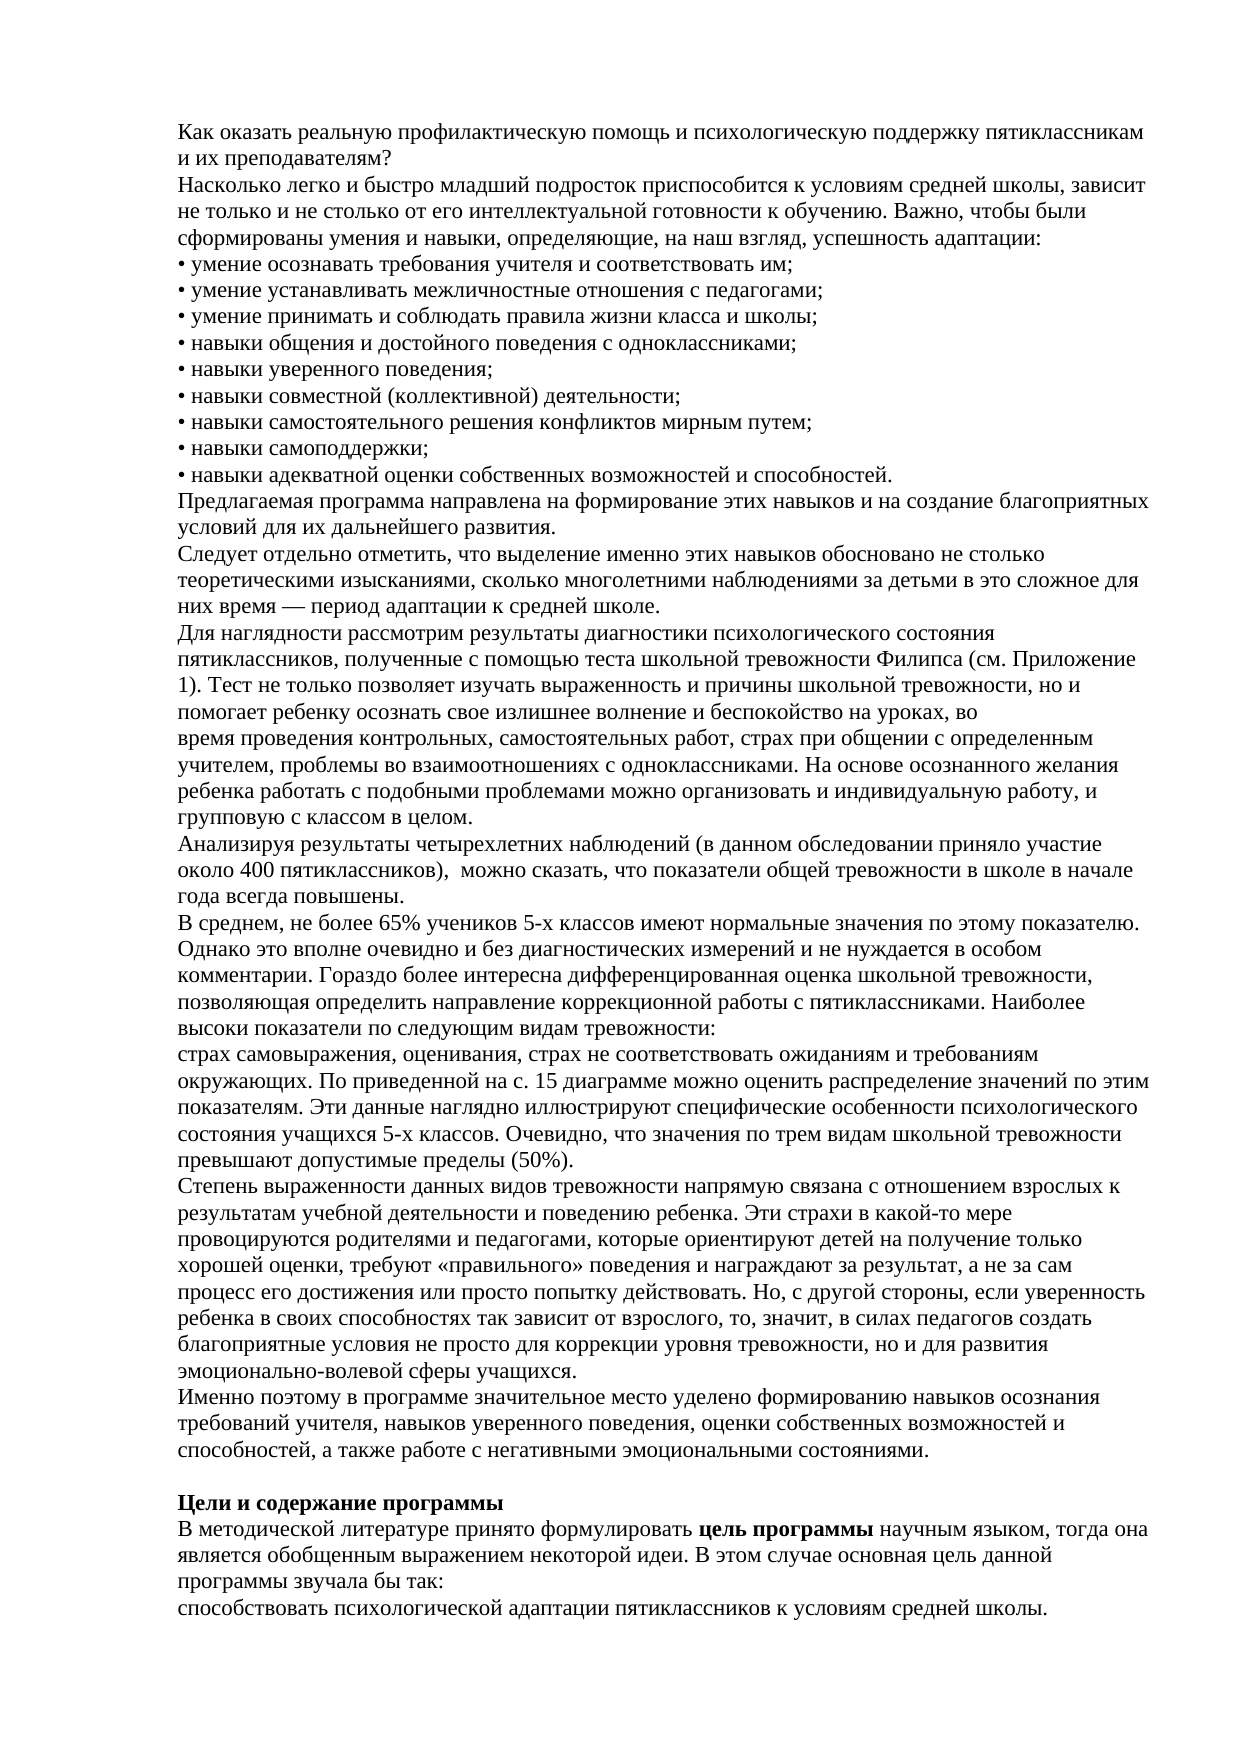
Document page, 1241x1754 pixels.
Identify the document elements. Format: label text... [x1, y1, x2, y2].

text Как оказать реальную профилактическую помощь и психологическую поддержку пятиклассникам и их преподавателям? [177, 118, 1152, 171]
text время проведения контрольных, самостоятельных работ, страх при общении с определенным учителем, проблемы во взаимоотношениях с одноклассниками. На основе осознанного желания ребенка работать с подобными проблемами можно организовать и индивидуальную работу, и групповую с классом в целом. [177, 724, 1152, 830]
text Анализируя результаты четырехлетних наблюдений (в данном обследовании приняло участие около 400 пятиклассников), можно сказать, что показатели общей тревожности в школе в начале года всегда повышены. [177, 830, 1152, 909]
text В методической литературе принято формулировать цель программы научным языком, тогда она является обобщенным выражением некоторой идеи. В этом случае основная цель данной программы звучала бы так: [177, 1515, 1152, 1594]
text страх самовыражения, оценивания, страх не соответствовать ожиданиям и требованиям окружающих. По приведенной на с. 15 диаграмме можно оценить распределение значений по этим показателям. Эти данные наглядно иллюстрируют специфические особенности психологического состояния учащихся 5-х классов. Очевидно, что значения по трем видам школьной тревожности превышают допустимые пределы (50%). [177, 1041, 1152, 1172]
text • навыки самостоятельного решения конфликтов мирным путем; [177, 408, 1152, 434]
text эмоционально-волевой сферы учащихся. [177, 1357, 1152, 1383]
text В среднем, не более 65% учеников 5-х классов имеют нормальные значения по этому показателю. Однако это вполне очевидно и без диагностических измерений и не нуждается в особом комментарии. Гораздо более интересна дифференцированная оценка школьной тревожности, позволяющая определить направление коррекционной работы с пятиклассниками. Наиболее высоки показатели по следующим видам тревожности: [177, 909, 1152, 1041]
text • умение устанавливать межличностные отношения с педагогами; [177, 276, 1152, 303]
text способствовать психологической адаптации пятиклассников к условиям средней школы. [177, 1594, 1152, 1620]
text • навыки общения и достойного поведения с одноклассниками; [177, 329, 1152, 355]
text • навыки адекватной оценки собственных возможностей и способностей. [177, 461, 1152, 487]
text • умение осознавать требования учителя и соответствовать им; [177, 250, 1152, 276]
text • навыки уверенного поведения; [177, 355, 1152, 382]
text Насколько легко и быстро младший подросток приспособится к условиям средней школы, зависит не только и не столько от его интеллектуальной готовности к обучению. Важно, чтобы были сформированы умения и навыки, определяющие, на наш взгляд, успешность адаптации: [177, 171, 1152, 250]
text • навыки совместной (коллективной) деятельности; [177, 382, 1152, 408]
text Для наглядности рассмотрим результаты диагностики психологического состояния пятиклассников, полученные с помощью теста школьной тревожности Филипса (см. Приложение 1). Тест не только позволяет изучать выраженность и причины школьной тревожности, но и помогает ребенку осознать свое излишнее волнение и беспокойство на уроках, во [177, 619, 1152, 724]
text Следует отдельно отметить, что выделение именно этих навыков обосновано не столько теоретическими изысканиями, сколько многолетними наблюдениями за детьми в это сложное для них время — период адаптации к средней школе. [177, 540, 1152, 619]
text • навыки самоподдержки; [177, 434, 1152, 461]
text Степень выраженности данных видов тревожности напрямую связана с отношением взрослых к результатам учебной деятельности и поведению ребенка. Эти страхи в какой-то мере провоцируются родителями и педагогами, которые ориентируют детей на получение только хорошей оценки, требуют «правильного» поведения и награждают за результат, а не за сам процесс его достижения или просто попытку действовать. Но, с другой стороны, если уверенность ребенка в своих способностях так зависит от взрослого, то, значит, в силах педагогов создать благоприятные условия не просто для коррекции уровня тревожности, но и для развития [177, 1172, 1152, 1357]
text • умение принимать и соблюдать правила жизни класса и школы; [177, 303, 1152, 329]
text Именно поэтому в программе значительное место уделено формированию навыков осознания требований учителя, навыков уверенного поведения, оценки собственных возможностей и способностей, а также работе с негативными эмоциональными состояниями. [177, 1383, 1152, 1462]
text Цели и содержание программы [177, 1488, 1152, 1515]
text Предлагаемая программа направлена на формирование этих навыков и на создание благоприятных условий для их дальнейшего развития. [177, 487, 1152, 540]
